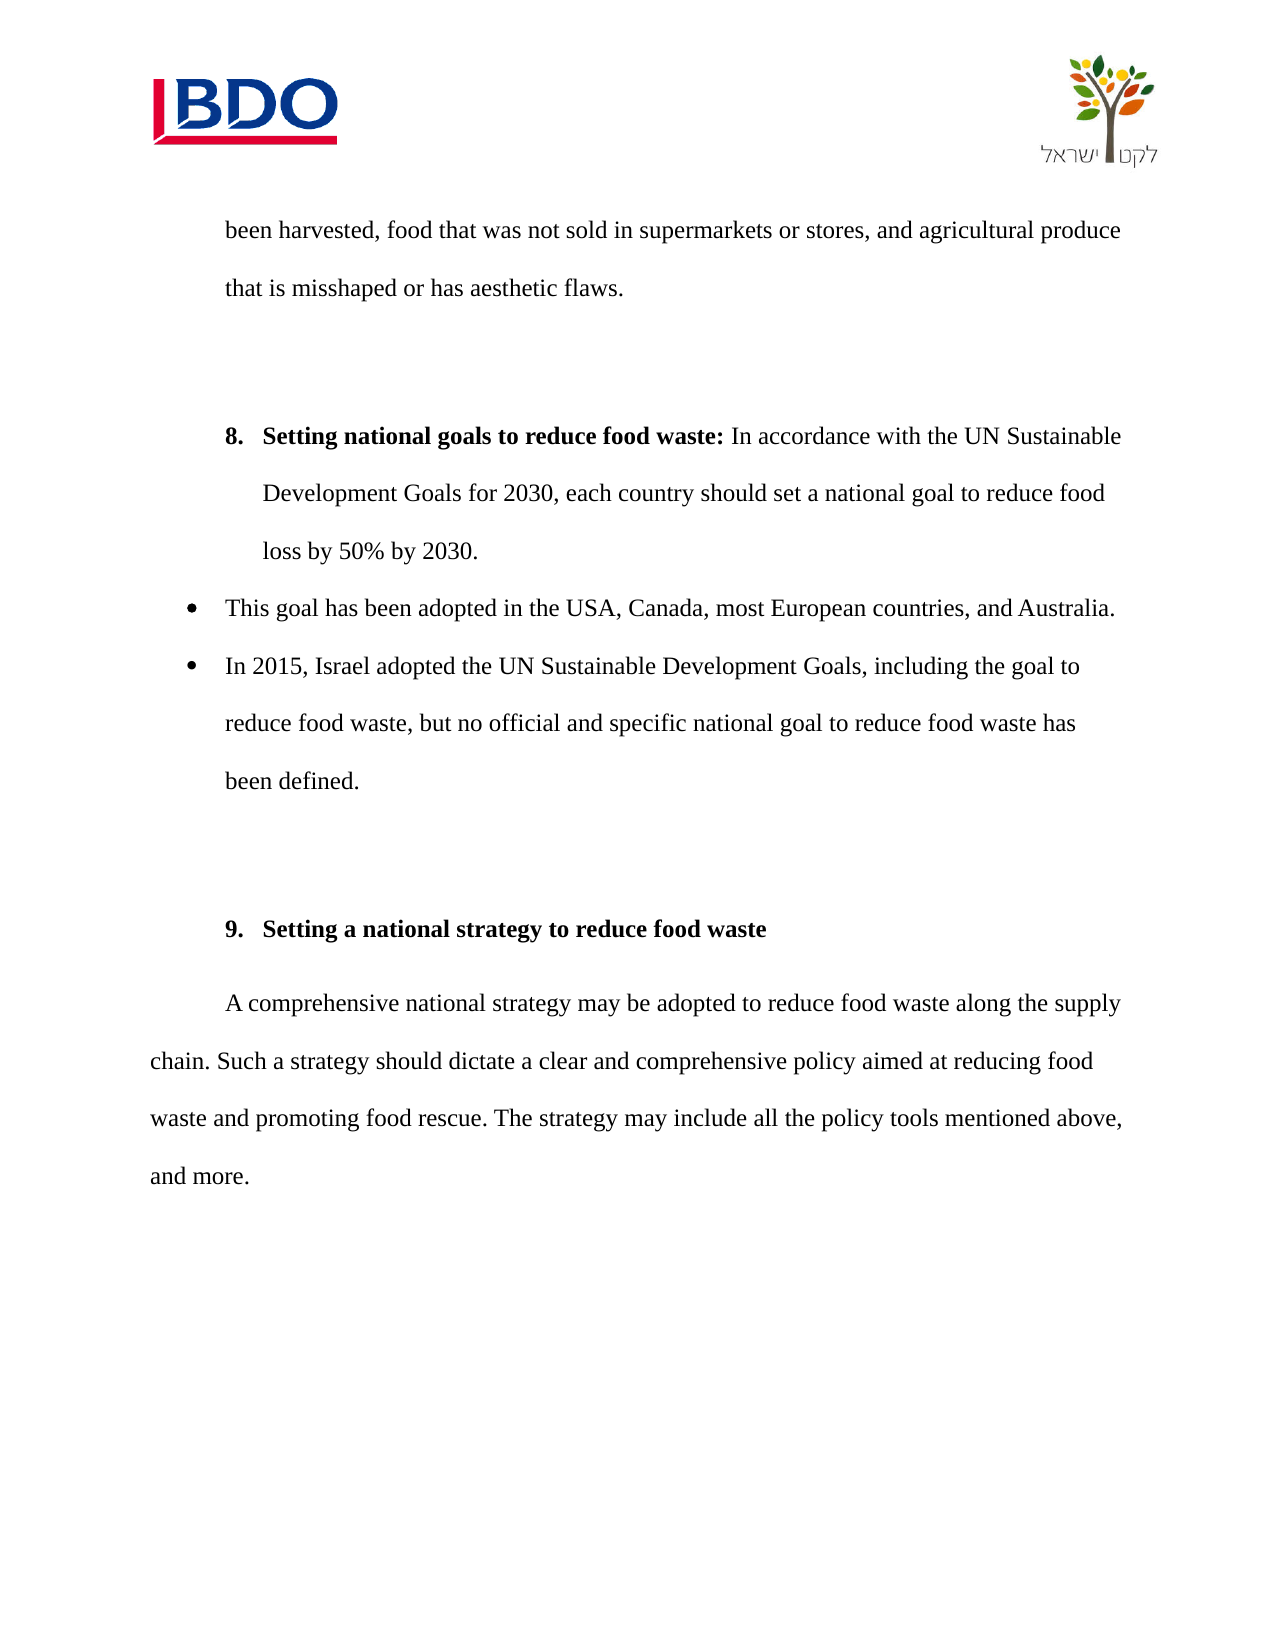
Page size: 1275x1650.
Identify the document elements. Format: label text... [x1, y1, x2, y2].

list Setting a national strategy to reduce food waste [225, 914, 1125, 943]
text A comprehensive national strategy may be adopted to reduce food waste along the supply chain. Such a strategy should dictate a clear and comprehensive policy aimed at reducing food waste and promoting food rescue. The strategy may include all the policy tools mentioned above, and more. [150, 988, 1125, 1190]
list This goal has been adopted in the USA, Canada, most European countries, and Australia. [187, 593, 1125, 622]
picture [1028, 31, 1171, 173]
picture [150, 75, 341, 147]
list Setting national goals to reduce food waste: In accordance with the UN Sustainable Development Goals for 2030, each country should set a national goal to reduce food loss by 50% by 2030. [225, 421, 1125, 565]
list In 2015, Israel adopted the UN Sustainable Development Goals, including the goal to reduce food waste, but no official and specific national goal to reduce food waste has been defined. [187, 651, 1125, 795]
